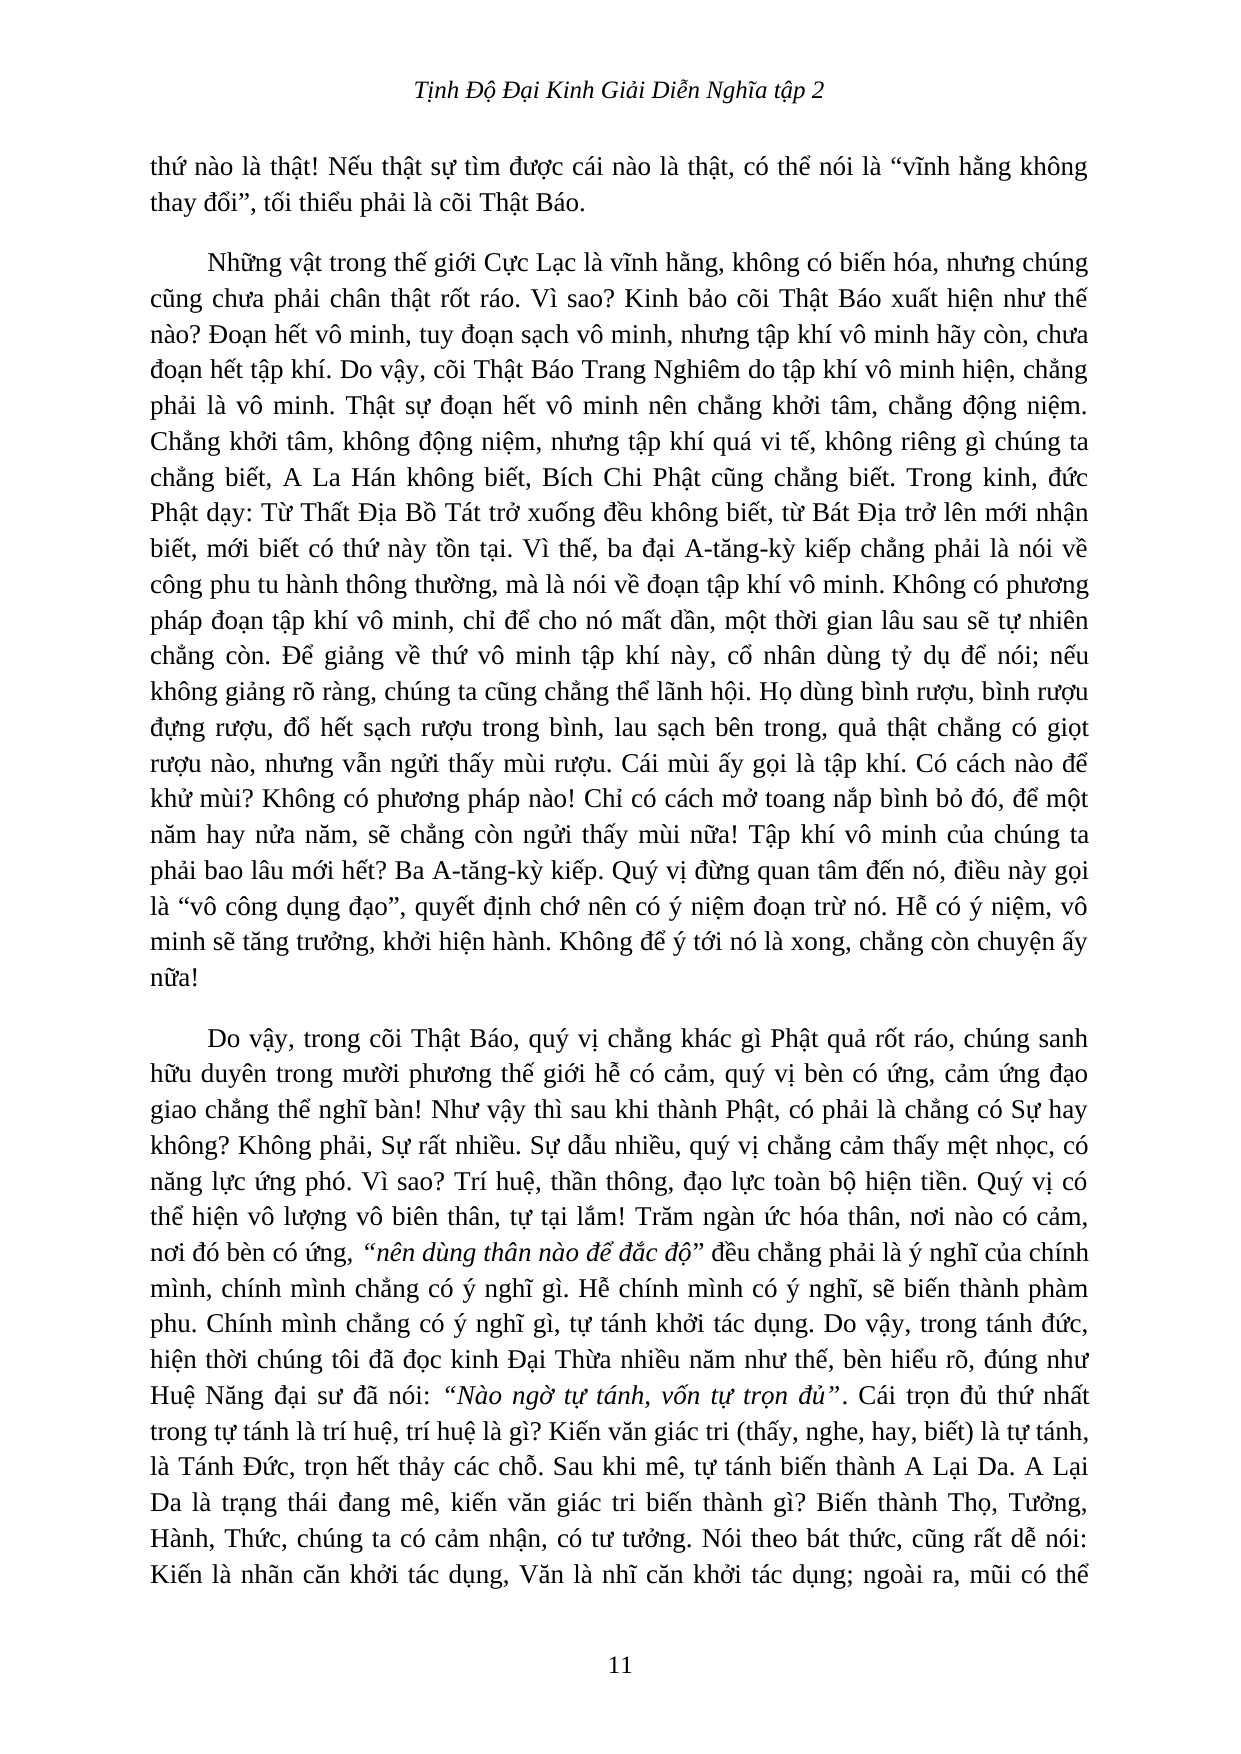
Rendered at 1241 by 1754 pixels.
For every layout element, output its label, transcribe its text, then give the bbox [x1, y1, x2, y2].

text Những vật trong thế giới Cực Lạc là vĩnh hằng, không có biến hóa, nhưng chúng cũng chưa phải chân thật rốt ráo. Vì sao? Kinh bảo cõi Thật Báo xuất hiện như thế nào? Đoạn hết vô minh, tuy đoạn sạch vô minh, nhưng tập khí vô minh hãy còn, chưa đoạn hết tập khí. Do vậy, cõi Thật Báo Trang Nghiêm do tập khí vô minh hiện, chẳng phải là vô minh. Thật sự đoạn hết vô minh nên chẳng khởi tâm, chẳng động niệm. Chẳng khởi tâm, không động niệm, nhưng tập khí quá vi tế, không riêng gì chúng ta chẳng biết, A La Hán không biết, Bích Chi Phật cũng chẳng biết. Trong kinh, đức Phật dạy: Từ Thất Địa Bồ Tát trở xuống đều không biết, từ Bát Địa trở lên mới nhận biết, mới biết có thứ này tồn tại. Vì thế, ba đại A-tăng-kỳ kiếp chẳng phải là nói về công phu tu hành thông thường, mà là nói về đoạn tập khí vô minh. Không có phương pháp đoạn tập khí vô minh, chỉ để cho nó mất dần, một thời gian lâu sau sẽ tự nhiên chẳng còn. Để giảng về thứ vô minh tập khí này, cổ nhân dùng tỷ dụ để nói; nếu không giảng rõ ràng, chúng ta cũng chẳng thể lãnh hội. Họ dùng bình rượu, bình rượu đựng rượu, đổ hết sạch rượu trong bình, lau sạch bên trong, quả thật chẳng có giọt rượu nào, nhưng vẫn ngửi thấy mùi rượu. Cái mùi ấy gọi là tập khí. Có cách nào để khử mùi? Không có phương pháp nào! Chỉ có cách mở toang nắp bình bỏ đó, để một năm hay nửa năm, sẽ chẳng còn ngửi thấy mùi nữa! Tập khí vô minh của chúng ta phải bao lâu mới hết? Ba A-tăng-kỳ kiếp. Quý vị đừng quan tâm đến nó, điều này gọi là “vô công dụng đạo”, quyết định chớ nên có ý niệm đoạn trừ nó. Hễ có ý niệm, vô minh sẽ tăng trưởng, khởi hiện hành. Không để ý tới nó là xong, chẳng còn chuyện ấy nữa! [150, 246, 1090, 992]
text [150, 1022, 1090, 1589]
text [150, 150, 1090, 217]
